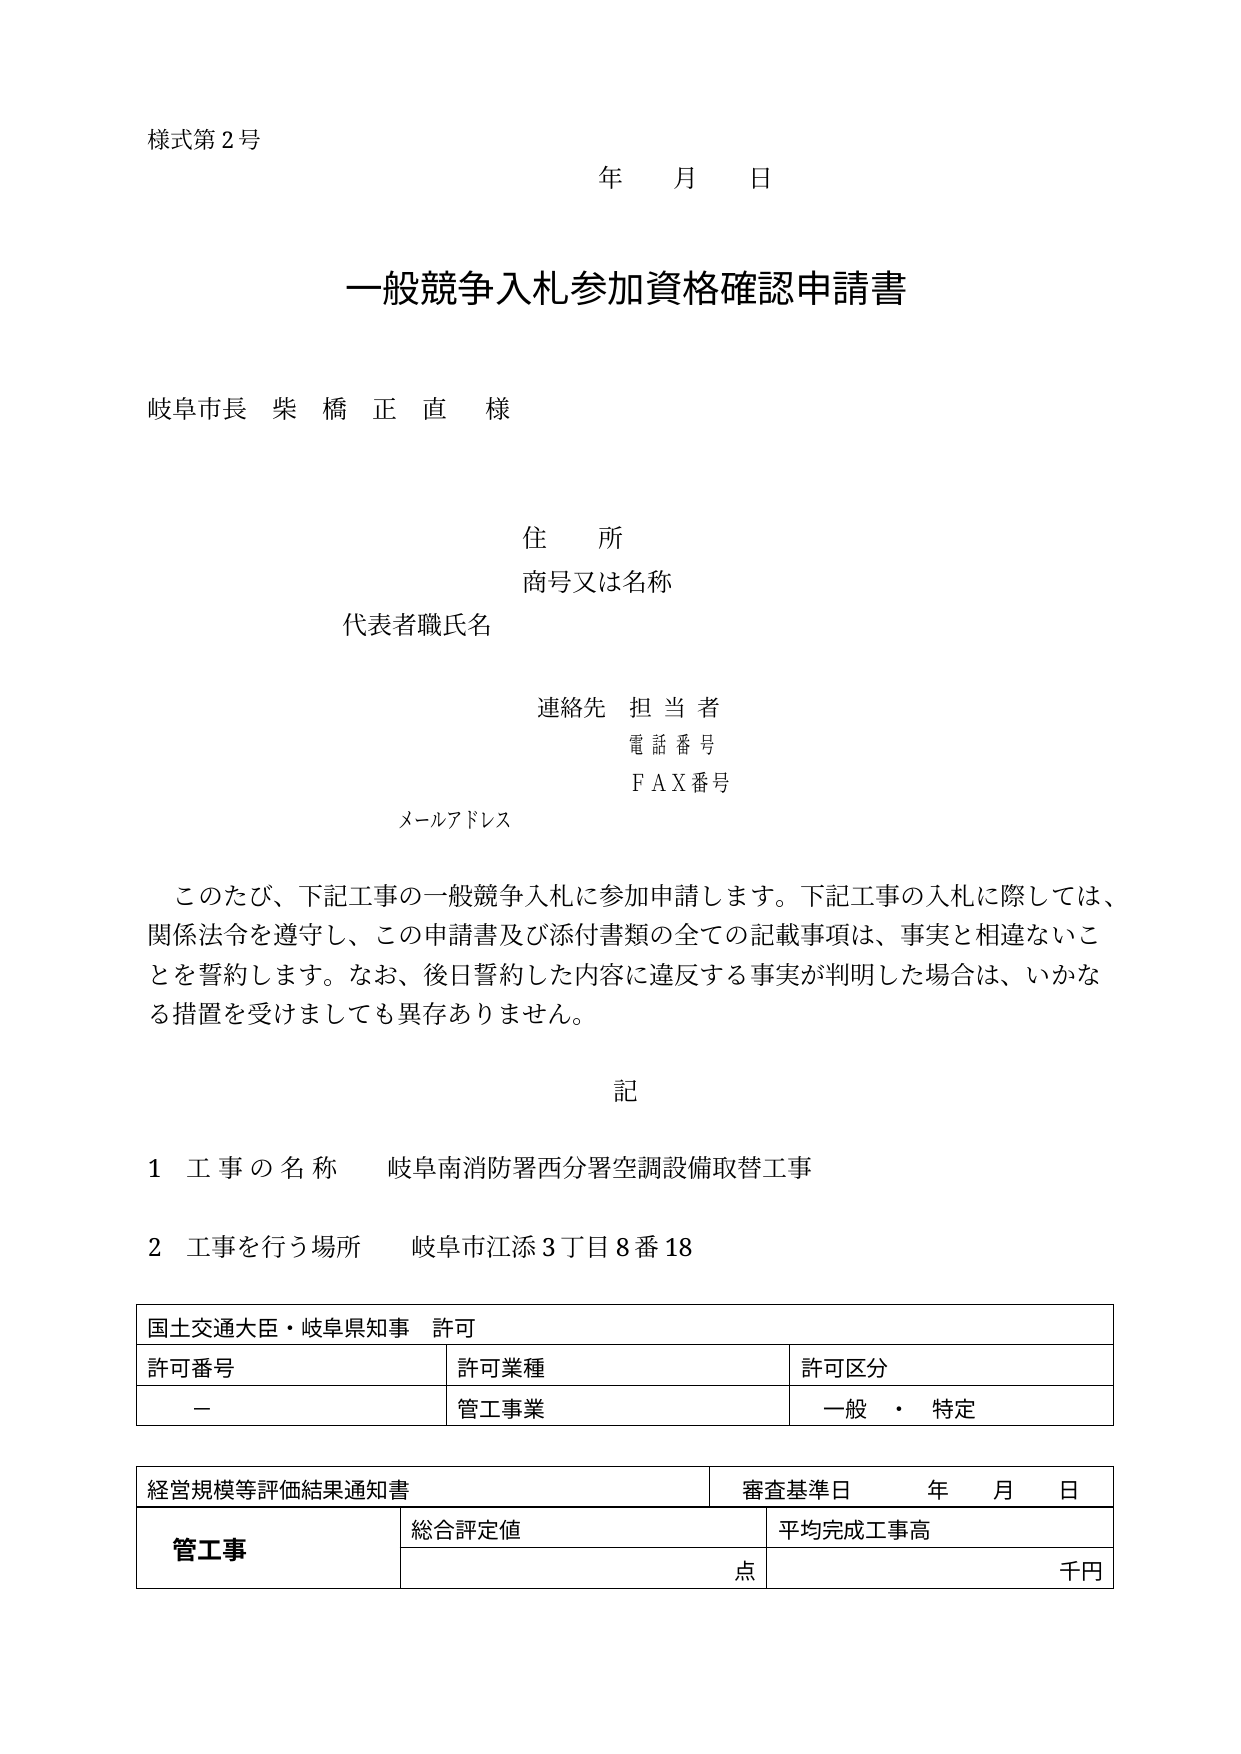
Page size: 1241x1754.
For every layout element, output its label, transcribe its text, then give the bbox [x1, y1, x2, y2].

text 商号又は名称 [148, 557, 1104, 600]
table_cell － [137, 1386, 446, 1425]
table_cell 総合評定値 [401, 1508, 766, 1547]
text 1 工 事 の 名 称 岐阜南消防署西分署空調設備取替工事 [148, 1146, 1104, 1185]
text 様式第2号 [148, 118, 1104, 156]
table_cell 一般 ・ 特定 [790, 1386, 1113, 1425]
table_header 経営規模等評価結果通知書 [137, 1467, 709, 1506]
text 住 所 [148, 513, 1104, 557]
text 2 工事を行う場所 岐阜市江添3丁目8番18 [148, 1225, 1104, 1264]
table_header 国土交通大臣・岐阜県知事 許可 [137, 1305, 1113, 1344]
text 連絡先 担当者 [148, 687, 1104, 724]
table_cell 許可区分 [790, 1345, 1113, 1385]
text 一般競争入札参加資格確認申請書 [148, 260, 1104, 312]
table_cell 許可業種 [447, 1345, 789, 1385]
text 電話番号 [148, 724, 1104, 761]
table_cell 管工事 [137, 1508, 400, 1587]
text このたび、下記工事の一般競争入札に参加申請します。下記工事の入札に際しては、関係法令を遵守し、この申請書及び添付書類の全ての記載事項は、事実と相違ないことを誓約します。なお、後日誓約した内容に違反する事実が判明した場合は、いかなる措置を受けましても異存ありません。 [148, 874, 1104, 1032]
text メールアドレス [148, 799, 1104, 836]
text 代表者職氏名 [148, 600, 1104, 643]
table_header 審査基準日 年 月 日 [710, 1467, 1113, 1506]
text 岐阜市長 柴 橋 正 直 様 [148, 387, 1104, 427]
table_cell 千円 [767, 1548, 1113, 1587]
table_cell 管工事業 [447, 1386, 789, 1425]
text 記 [148, 1069, 1104, 1108]
table_cell 平均完成工事高 [767, 1508, 1113, 1547]
text 年 月 日 [148, 156, 1104, 195]
table_cell 許可番号 [137, 1345, 446, 1385]
table_cell 点 [401, 1548, 766, 1587]
text ＦＡＸ番号 [148, 761, 1104, 799]
